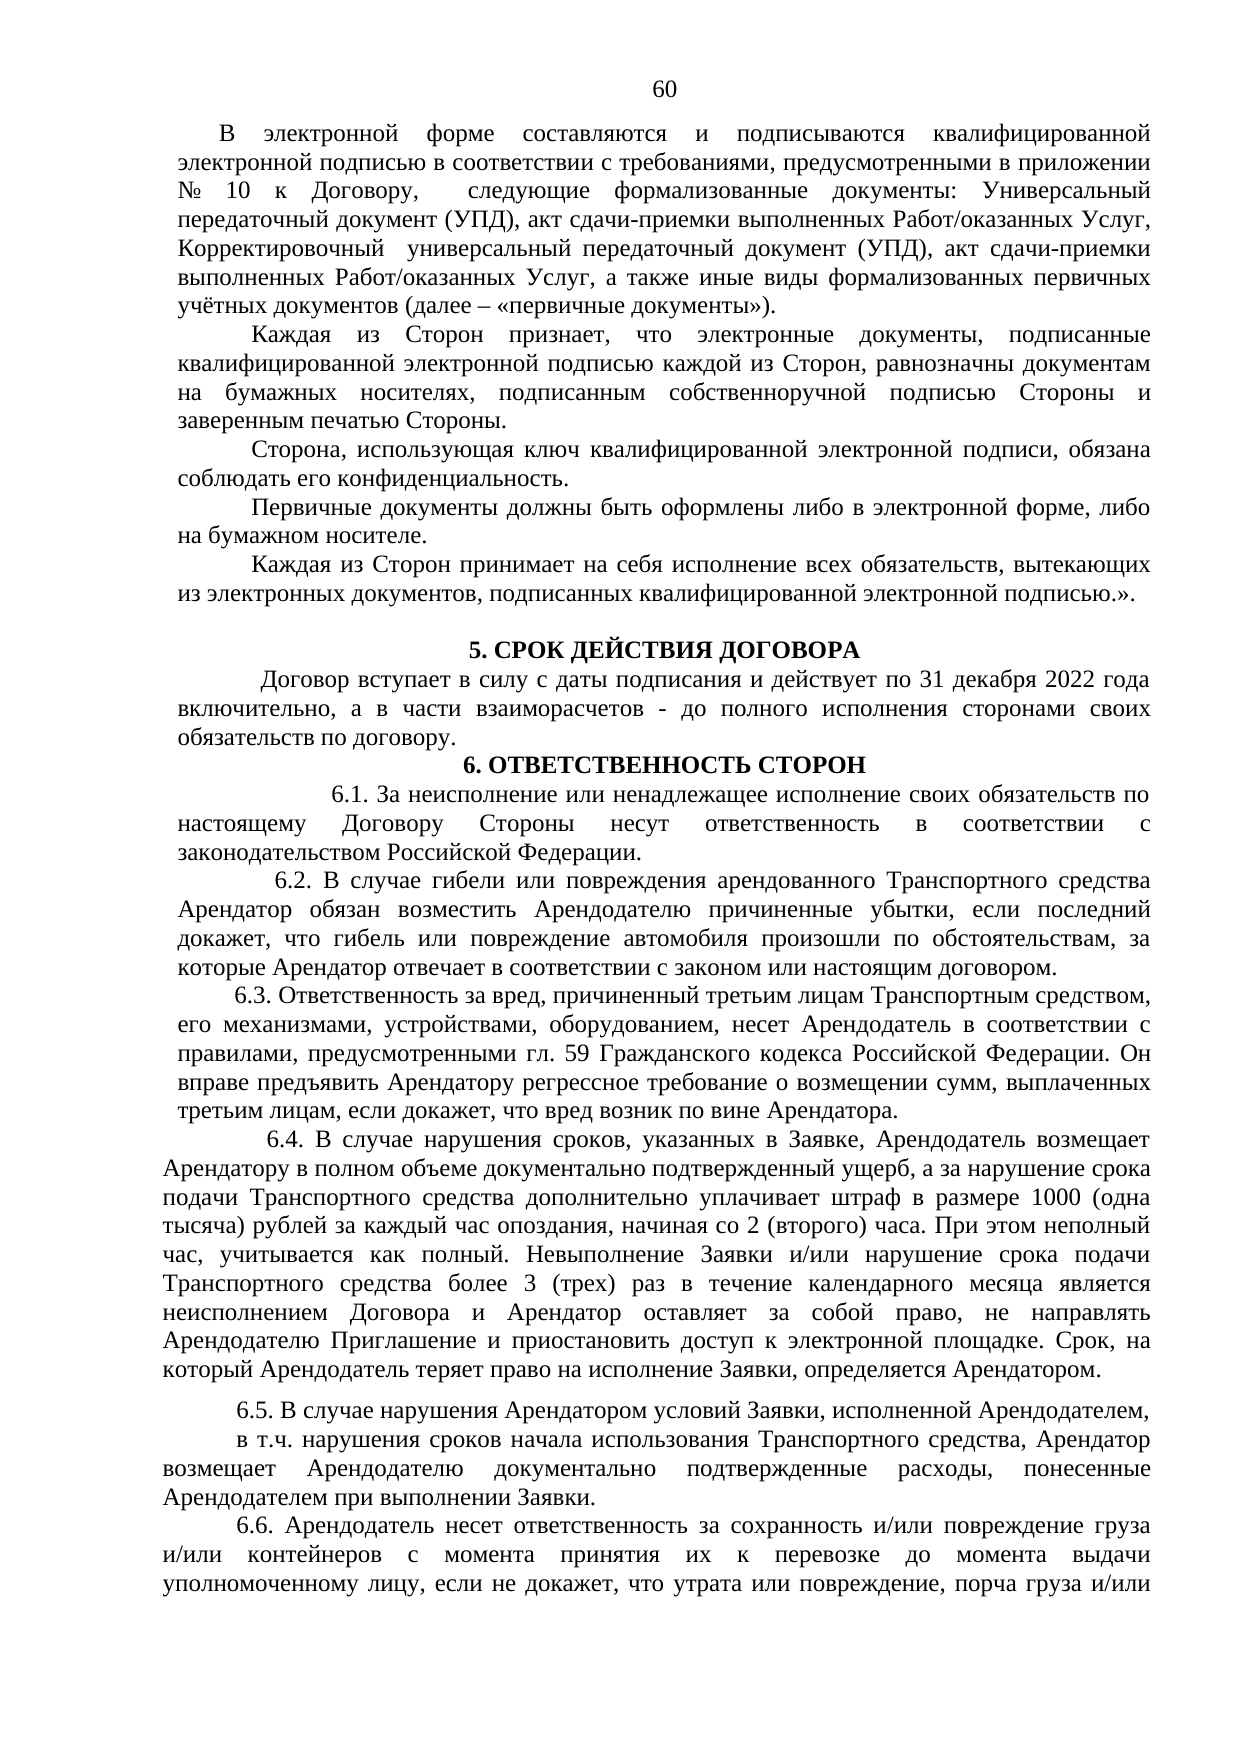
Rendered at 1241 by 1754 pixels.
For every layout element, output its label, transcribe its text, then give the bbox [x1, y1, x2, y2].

text 6.2. В случае гибели или повреждения арендованного Транспортного средства Арендатор обязан возместить Арендодателю причиненные убытки, если последний докажет, что гибель или повреждение автомобиля произошли по обстоятельствам, за которые Арендатор отвечает в соответствии с законом или настоящим договором. [177, 866, 1152, 981]
list Каждая из Сторон признает, что электронные документы, подписанные квалифицированной электронной подписью каждой из Сторон, равнозначны документам на бумажных носителях, подписанным собственноручной подписью Стороны и заверенным печатью Стороны. [177, 319, 1152, 434]
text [162, 1511, 1152, 1597]
text В электронной форме составляются и подписываются квалифицированной электронной подписью в соответствии с требованиями, предусмотренными в приложении № 10 к Договору, следующие формализованные документы: Универсальный передаточный документ (УПД), акт сдачи-приемки выполненных Работ/оказанных Услуг, Корректировочный универсальный передаточный документ (УПД), акт сдачи-приемки выполненных Работ/оказанных Услуг, а также иные виды формализованных первичных учётных документов (далее – «первичные документы»). [177, 118, 1152, 319]
text 6.4. В случае нарушения сроков, указанных в Заявке, Арендодатель возмещает Арендатору в полном объеме документально подтвержденный ущерб, а за нарушение срока подачи Транспортного средства дополнительно уплачивает штраф в размере 1000 (одна тысяча) рублей за каждый час опоздания, начиная со 2 (второго) часа. При этом неполный час, учитывается как полный. Невыполнение Заявки и/или нарушение срока подачи Транспортного средства более 3 (трех) раз в течение календарного месяца является неисполнением Договора и Арендатор оставляет за собой право, не направлять Арендодателю Приглашение и приостановить доступ к электронной площадке. Срок, на который Арендодатель теряет право на исполнение Заявки, определяется Арендатором. [148, 1124, 1152, 1383]
text в т.ч. нарушения сроков начала использования Транспортного средства, Арендатор возмещает Арендодателю документально подтвержденные расходы, понесенные Арендодателем при выполнении Заявки. [162, 1424, 1152, 1511]
text Договор вступает в силу с даты подписания и действует по 31 декабря 2022 года включительно, а в части взаиморасчетов - до полного исполнения сторонами своих обязательств по договору. [177, 664, 1152, 751]
text 6.1. За неисполнение или ненадлежащее исполнение своих обязательств по настоящему Договору Стороны несут ответственность в соответствии с законодательством Российской Федерации. [177, 779, 1152, 866]
text 5. СРОК ДЕЙСТВИЯ ДОГОВОРА [177, 636, 1152, 664]
list Сторона, использующая ключ квалифицированной электронной подписи, обязана соблюдать его конфиденциальность. [177, 434, 1152, 492]
list Первичные документы должны быть оформлены либо в электронной форме, либо на бумажном носителе. [177, 492, 1152, 549]
text 6. ОТВЕТСТВЕННОСТЬ СТОРОН [177, 751, 1152, 779]
text 6.3. Ответственность за вред, причиненный третьим лицам Транспортным средством, его механизмами, устройствами, оборудованием, несет Арендодатель в соответствии с правилами, предусмотренными гл. 59 Гражданского кодекса Российской Федерации. Он вправе предъявить Арендатору регрессное требование о возмещении сумм, выплаченных третьим лицам, если докажет, что вред возник по вине Арендатора. [177, 981, 1152, 1124]
list Каждая из Сторон принимает на себя исполнение всех обязательств, вытекающих из электронных документов, подписанных квалифицированной электронной подписью.». [177, 549, 1152, 607]
text 6.5. В случае нарушения Арендатором условий Заявки, исполненной Арендодателем, [162, 1396, 1152, 1424]
